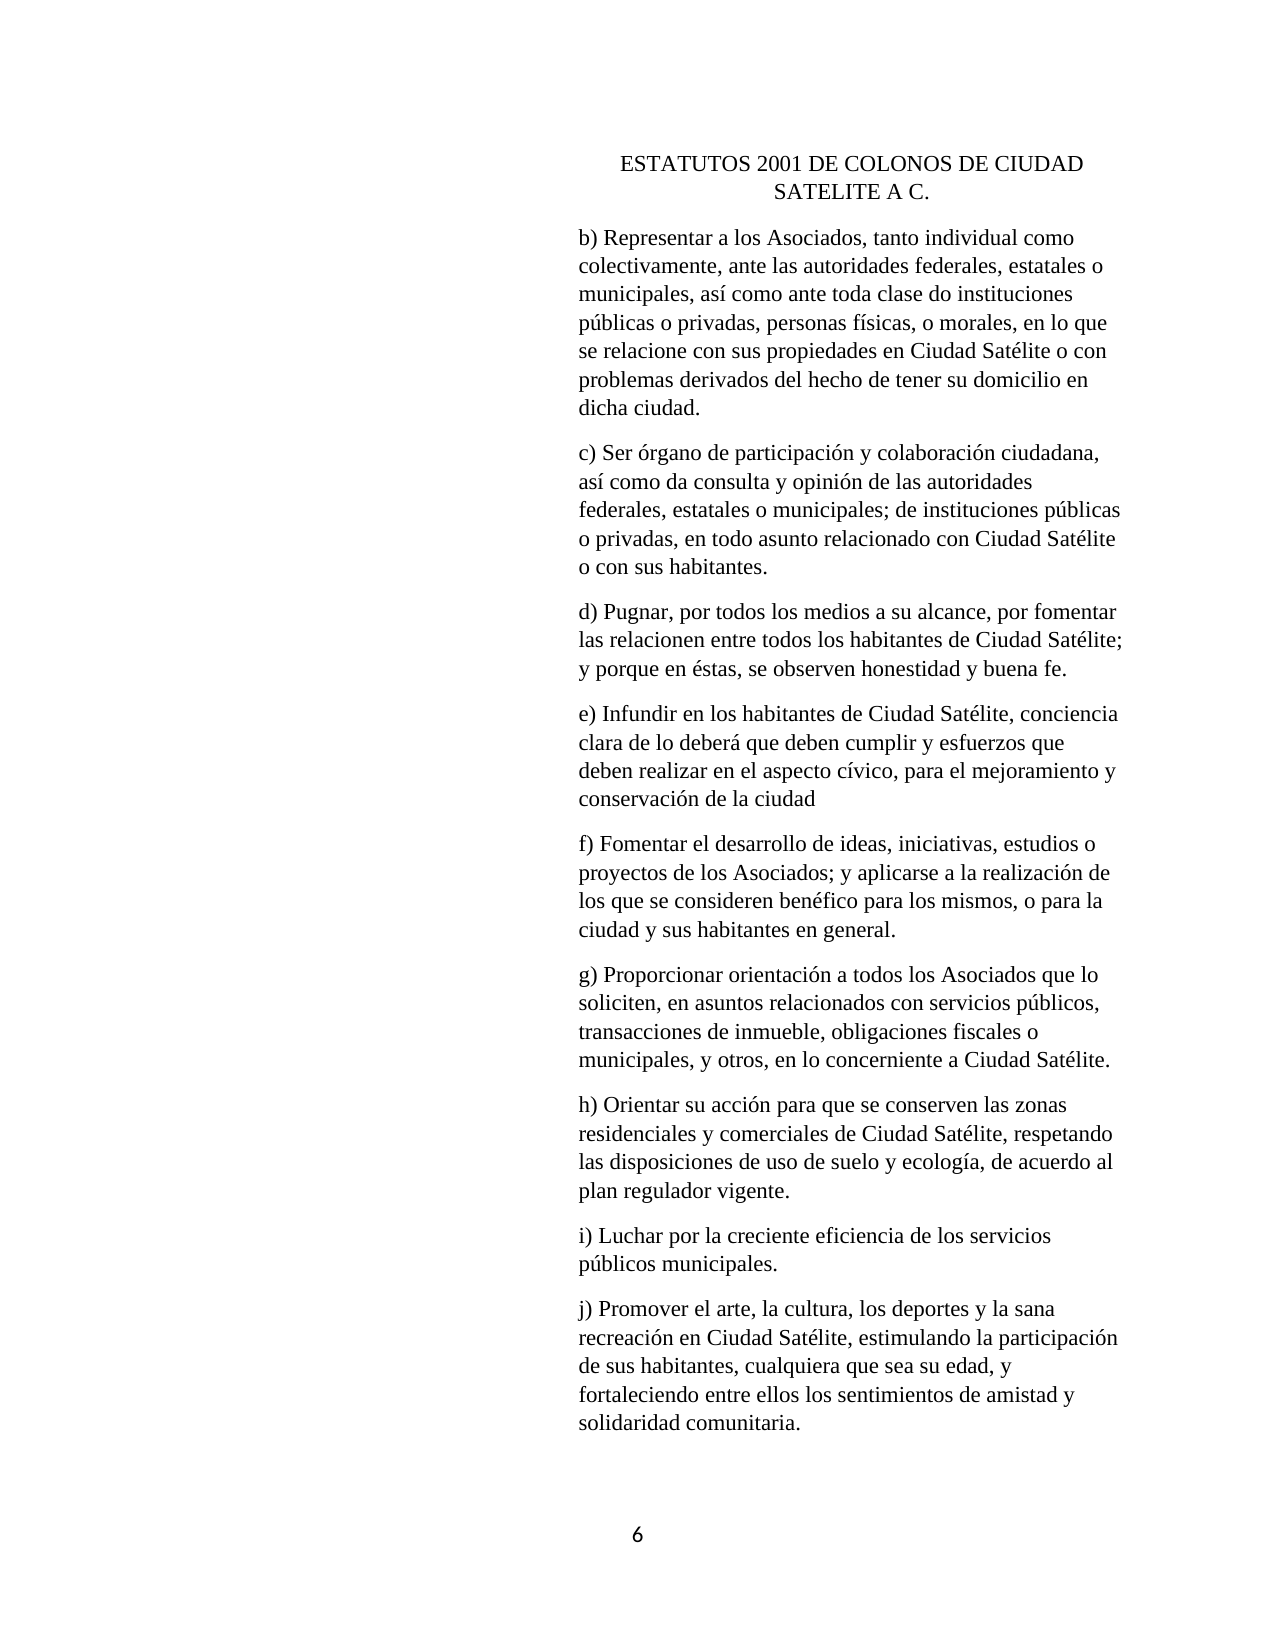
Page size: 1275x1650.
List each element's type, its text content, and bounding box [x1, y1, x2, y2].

text c) Ser órgano de participación y colaboración ciudadana, así como da consulta y opinión de las autoridades federales, estatales o municipales; de instituciones públicas o privadas, en todo asunto relacionado con Ciudad Satélite o con sus habitantes. [578, 439, 1125, 579]
text h) Orientar su acción para que se conserven las zonas residenciales y comerciales de Ciudad Satélite, respetando las disposiciones de uso de suelo y ecología, de acuerdo al plan regulador vigente. [578, 1091, 1125, 1203]
text ESTATUTOS 2001 DE COLONOS DE CIUDAD SATELITE A C. [578, 150, 1125, 205]
text b) Representar a los Asociados, tanto individual como colectivamente, ante las autoridades federales, estatales o municipales, así como ante toda clase do instituciones públicas o privadas, personas físicas, o morales, en lo que se relacione con sus propiedades en Ciudad Satélite o con problemas derivados del hecho de tener su domicilio en dicha ciudad. [578, 223, 1125, 421]
text e) Infundir en los habitantes de Ciudad Satélite, conciencia clara de lo deberá que deben cumplir y esfuerzos que deben realizar en el aspecto cívico, para el mejoramiento y conservación de la ciudad [578, 700, 1125, 812]
text j) Promover el arte, la cultura, los deportes y la sana recreación en Ciudad Satélite, estimulando la participación de sus habitantes, cualquiera que sea su edad, y fortaleciendo entre ellos los sentimientos de amistad y solidaridad comunitaria. [578, 1295, 1125, 1435]
text g) Proporcionar orientación a todos los Asociados que lo soliciten, en asuntos relacionados con servicios públicos, transacciones de inmueble, obligaciones fiscales o municipales, y otros, en lo concerniente a Ciudad Satélite. [578, 961, 1125, 1073]
text f) Fomentar el desarrollo de ideas, iniciativas, estudios o proyectos de los Asociados; y aplicarse a la realización de los que se consideren benéfico para los mismos, o para la ciudad y sus habitantes en general. [578, 831, 1125, 942]
text d) Pugnar, por todos los medios a su alcance, por fomentar las relacionen entre todos los habitantes de Ciudad Satélite; y porque en éstas, se observen honestidad y buena fe. [578, 598, 1125, 681]
text i) Luchar por la creciente eficiencia de los servicios públicos municipales. [578, 1222, 1125, 1277]
